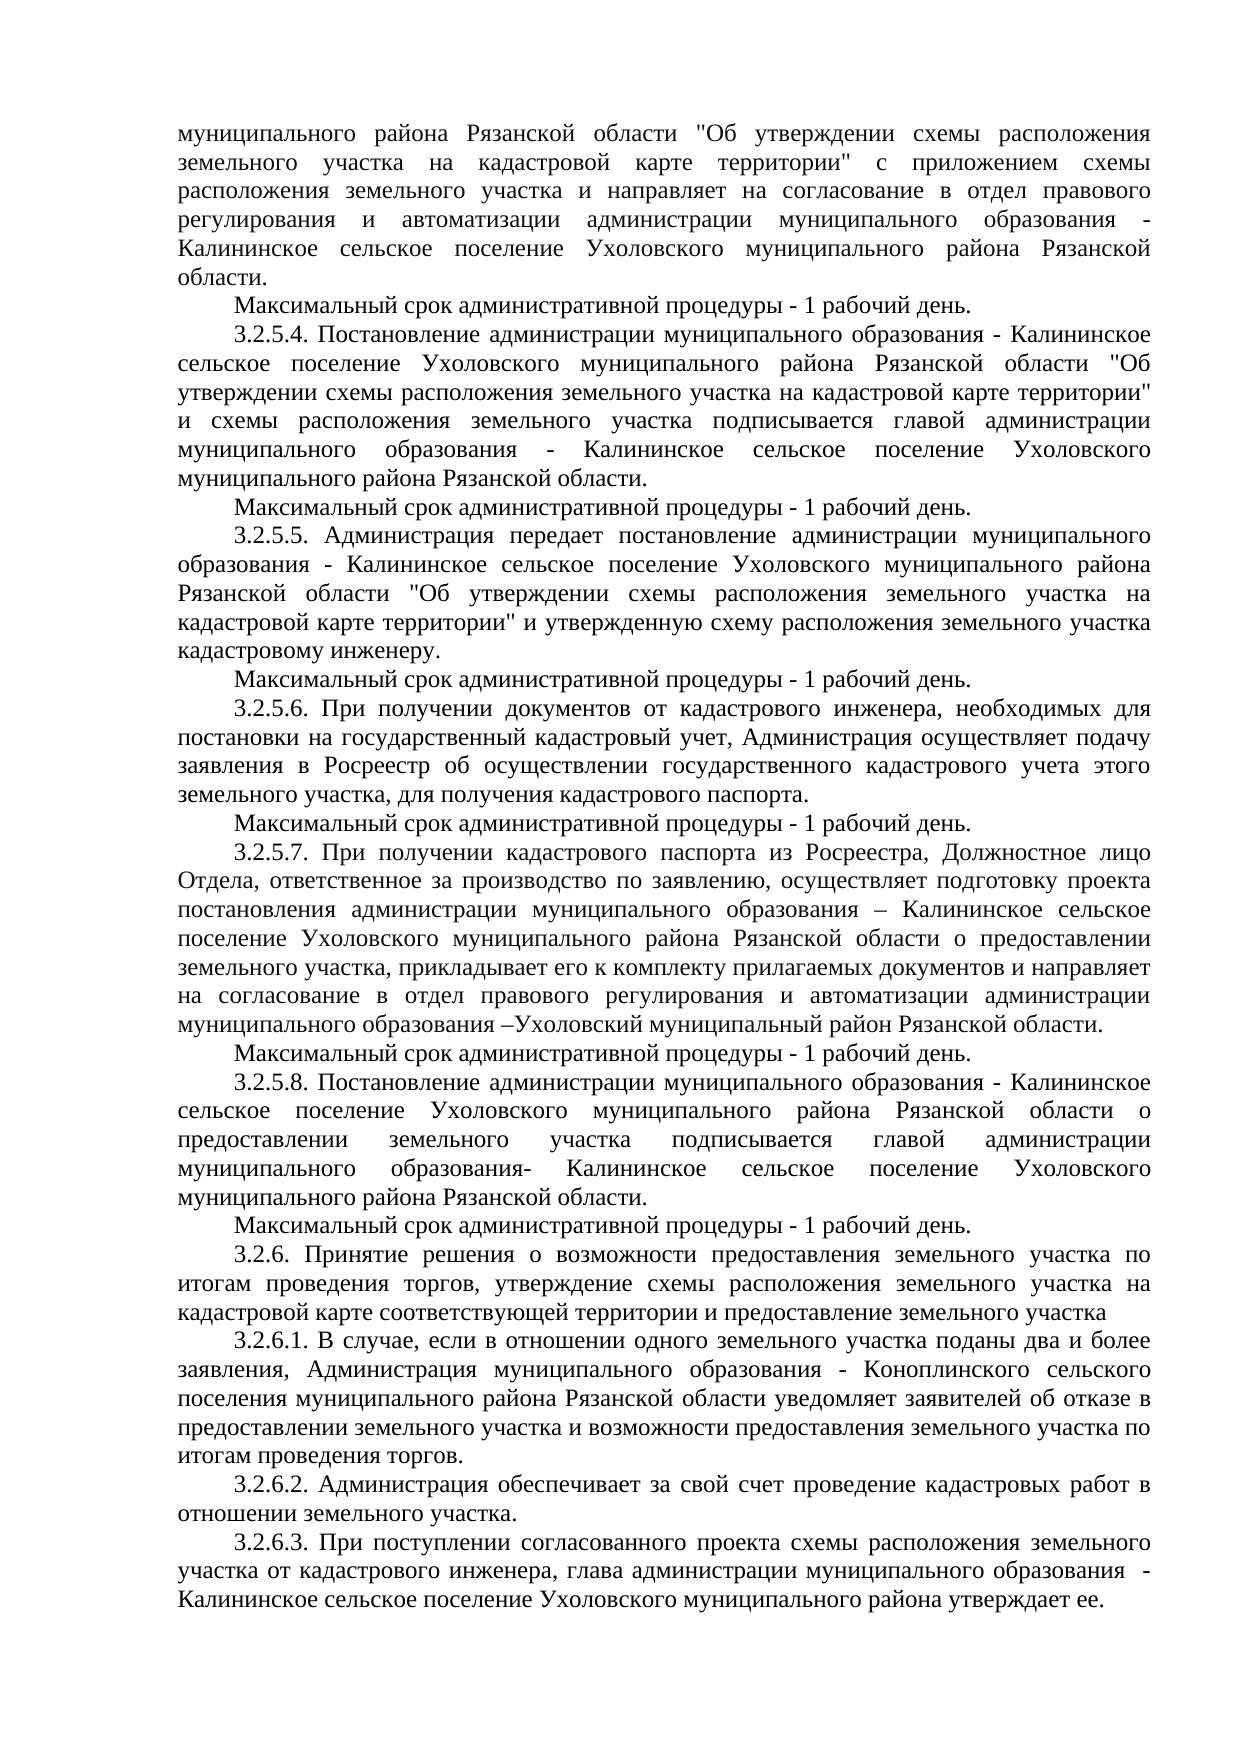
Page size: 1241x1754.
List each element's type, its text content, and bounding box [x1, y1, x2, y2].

text 3.2.5.7. При получении кадастрового паспорта из Росреестра, Должностное лицо Отдела, ответственное за производство по заявлению, осуществляет подготовку проекта постановления администрации муниципального образования – Калининское сельское поселение Ухоловского муниципального района Рязанской области о предоставлении земельного участка, прикладывает его к комплекту прилагаемых документов и направляет на согласование в отдел правового регулирования и автоматизации администрации муниципального образования –Ухоловский муниципальный район Рязанской области. [177, 837, 1152, 1038]
text Максимальный срок административной процедуры - 1 рабочий день. [177, 492, 1152, 521]
text 3.2.6.1. В случае, если в отношении одного земельного участка поданы два и более заявления, Администрация муниципального образования - Коноплинского сельского поселения муниципального района Рязанской области уведомляет заявителей об отказе в предоставлении земельного участка и возможности предоставления земельного участка по итогам проведения торгов. [177, 1326, 1152, 1469]
text 3.2.6.3. При поступлении согласованного проекта схемы расположения земельного участка от кадастрового инженера, глава администрации муниципального образования - Калининское сельское поселение Ухоловского муниципального района утверждает ее. [177, 1527, 1152, 1613]
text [177, 118, 1152, 291]
text Максимальный срок административной процедуры - 1 рабочий день. [177, 1038, 1152, 1067]
text 3.2.5.4. Постановление администрации муниципального образования - Калининское сельское поселение Ухоловского муниципального района Рязанской области "Об утверждении схемы расположения земельного участка на кадастровой карте территории" и схемы расположения земельного участка подписывается главой администрации муниципального образования - Калининское сельское поселение Ухоловского муниципального района Рязанской области. [177, 319, 1152, 492]
text Максимальный срок административной процедуры - 1 рабочий день. [177, 808, 1152, 837]
text 3.2.6.2. Администрация обеспечивает за свой счет проведение кадастровых работ в отношении земельного участка. [177, 1469, 1152, 1527]
text Максимальный срок административной процедуры - 1 рабочий день. [177, 291, 1152, 319]
text 3.2.5.8. Постановление администрации муниципального образования - Калининское сельское поселение Ухоловского муниципального района Рязанской области о предоставлении земельного участка подписывается главой администрации муниципального образования- Калининское сельское поселение Ухоловского муниципального района Рязанской области. [177, 1067, 1152, 1211]
text 3.2.5.5. Администрация передает постановление администрации муниципального образования - Калининское сельское поселение Ухоловского муниципального района Рязанской области "Об утверждении схемы расположения земельного участка на кадастровой карте территории" и утвержденную схему расположения земельного участка кадастровому инженеру. [177, 521, 1152, 664]
text 3.2.6. Принятие решения о возможности предоставления земельного участка по итогам проведения торгов, утверждение схемы расположения земельного участка на кадастровой карте соответствующей территории и предоставление земельного участка [177, 1239, 1152, 1326]
text Максимальный срок административной процедуры - 1 рабочий день. [177, 664, 1152, 693]
text Максимальный срок административной процедуры - 1 рабочий день. [177, 1211, 1152, 1239]
text 3.2.5.6. При получении документов от кадастрового инженера, необходимых для постановки на государственный кадастровый учет, Администрация осуществляет подачу заявления в Росреестр об осуществлении государственного кадастрового учета этого земельного участка, для получения кадастрового паспорта. [177, 693, 1152, 808]
